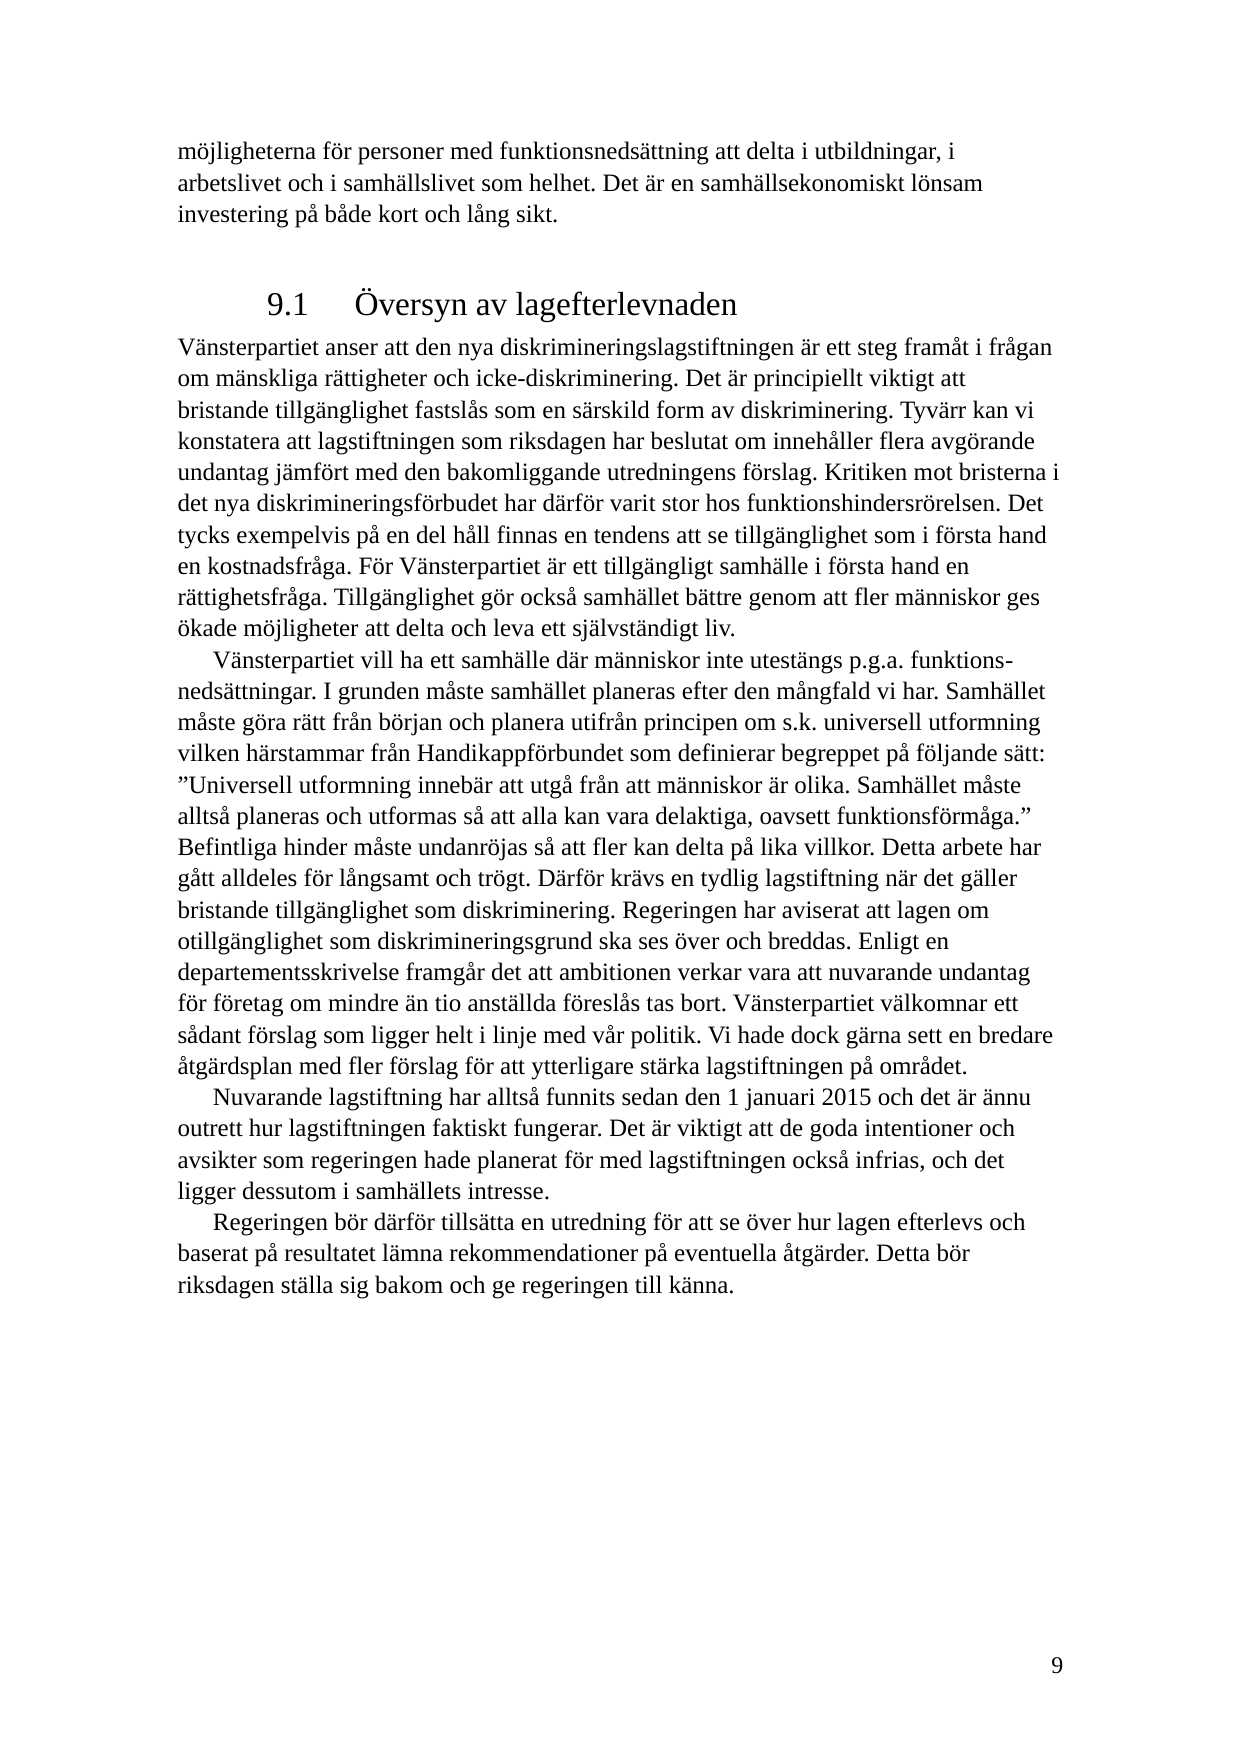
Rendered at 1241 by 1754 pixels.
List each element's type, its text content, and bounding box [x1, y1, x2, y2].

text Vänsterpartiet vill ha ett samhälle där människor inte utestängs p.g.a. funktionsnedsättningar. I grunden måste samhället planeras efter den mångfald vi har. Samhället måste göra rätt från början och planera utifrån principen om s.k. universell utformning vilken härstammar från Handikappförbundet som definierar begreppet på följande sätt: ”Universell utformning innebär att utgå från att människor är olika. Samhället måste alltså planeras och utformas så att alla kan vara delaktiga, oavsett funktionsförmåga.” Befintliga hinder måste undanröjas så att fler kan delta på lika villkor. Detta arbete har gått alldeles för långsamt och trögt. Därför krävs en tydlig lagstiftning när det gäller bristande tillgänglighet som diskriminering. Regeringen har aviserat att lagen om otillgänglighet som diskrimineringsgrund ska ses över och breddas. Enligt en departementsskrivelse framgår det att ambitionen verkar vara att nuvarande undantag för företag om mindre än tio anställda föreslås tas bort. Vänsterpartiet välkomnar ett sådant förslag som ligger helt i linje med vår politik. Vi hade dock gärna sett en bredare åtgärdsplan med fler förslag för att ytterligare stärka lagstiftningen på området. [177, 642, 1063, 1080]
subtitle Översyn av lagefterlevnaden [237, 290, 1063, 321]
text Regeringen bör därför tillsätta en utredning för att se över hur lagen efterlevs och baserat på resultatet lämna rekommendationer på eventuella åtgärder. Detta bör riksdagen ställa sig bakom och ge regeringen till känna. [177, 1205, 1063, 1298]
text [177, 134, 1063, 228]
text Nuvarande lagstiftning har alltså funnits sedan den 1 januari 2015 och det är ännu outrett hur lagstiftningen faktiskt fungerar. Det är viktigt att de goda intentioner och avsikter som regeringen hade planerat för med lagstiftningen också infrias, och det ligger dessutom i samhällets intresse. [177, 1080, 1063, 1205]
text Vänsterpartiet anser att den nya diskrimineringslagstiftningen är ett steg framåt i frågan om mänskliga rättigheter och icke-diskriminering. Det är principiellt viktigt att bristande tillgänglighet fastslås som en särskild form av diskriminering. Tyvärr kan vi konstatera att lagstiftningen som riksdagen har beslutat om innehåller flera avgörande undantag jämfört med den bakomliggande utredningens förslag. Kritiken mot bristerna i det nya diskrimineringsförbudet har därför varit stor hos funktionshindersrörelsen. Det tycks exempelvis på en del håll finnas en tendens att se tillgänglighet som i första hand en kostnadsfråga. För Vänsterpartiet är ett tillgängligt samhälle i första hand en rättighetsfråga. Tillgänglighet gör också samhället bättre genom att fler människor ges ökade möjligheter att delta och leva ett självständigt liv. [177, 330, 1063, 642]
